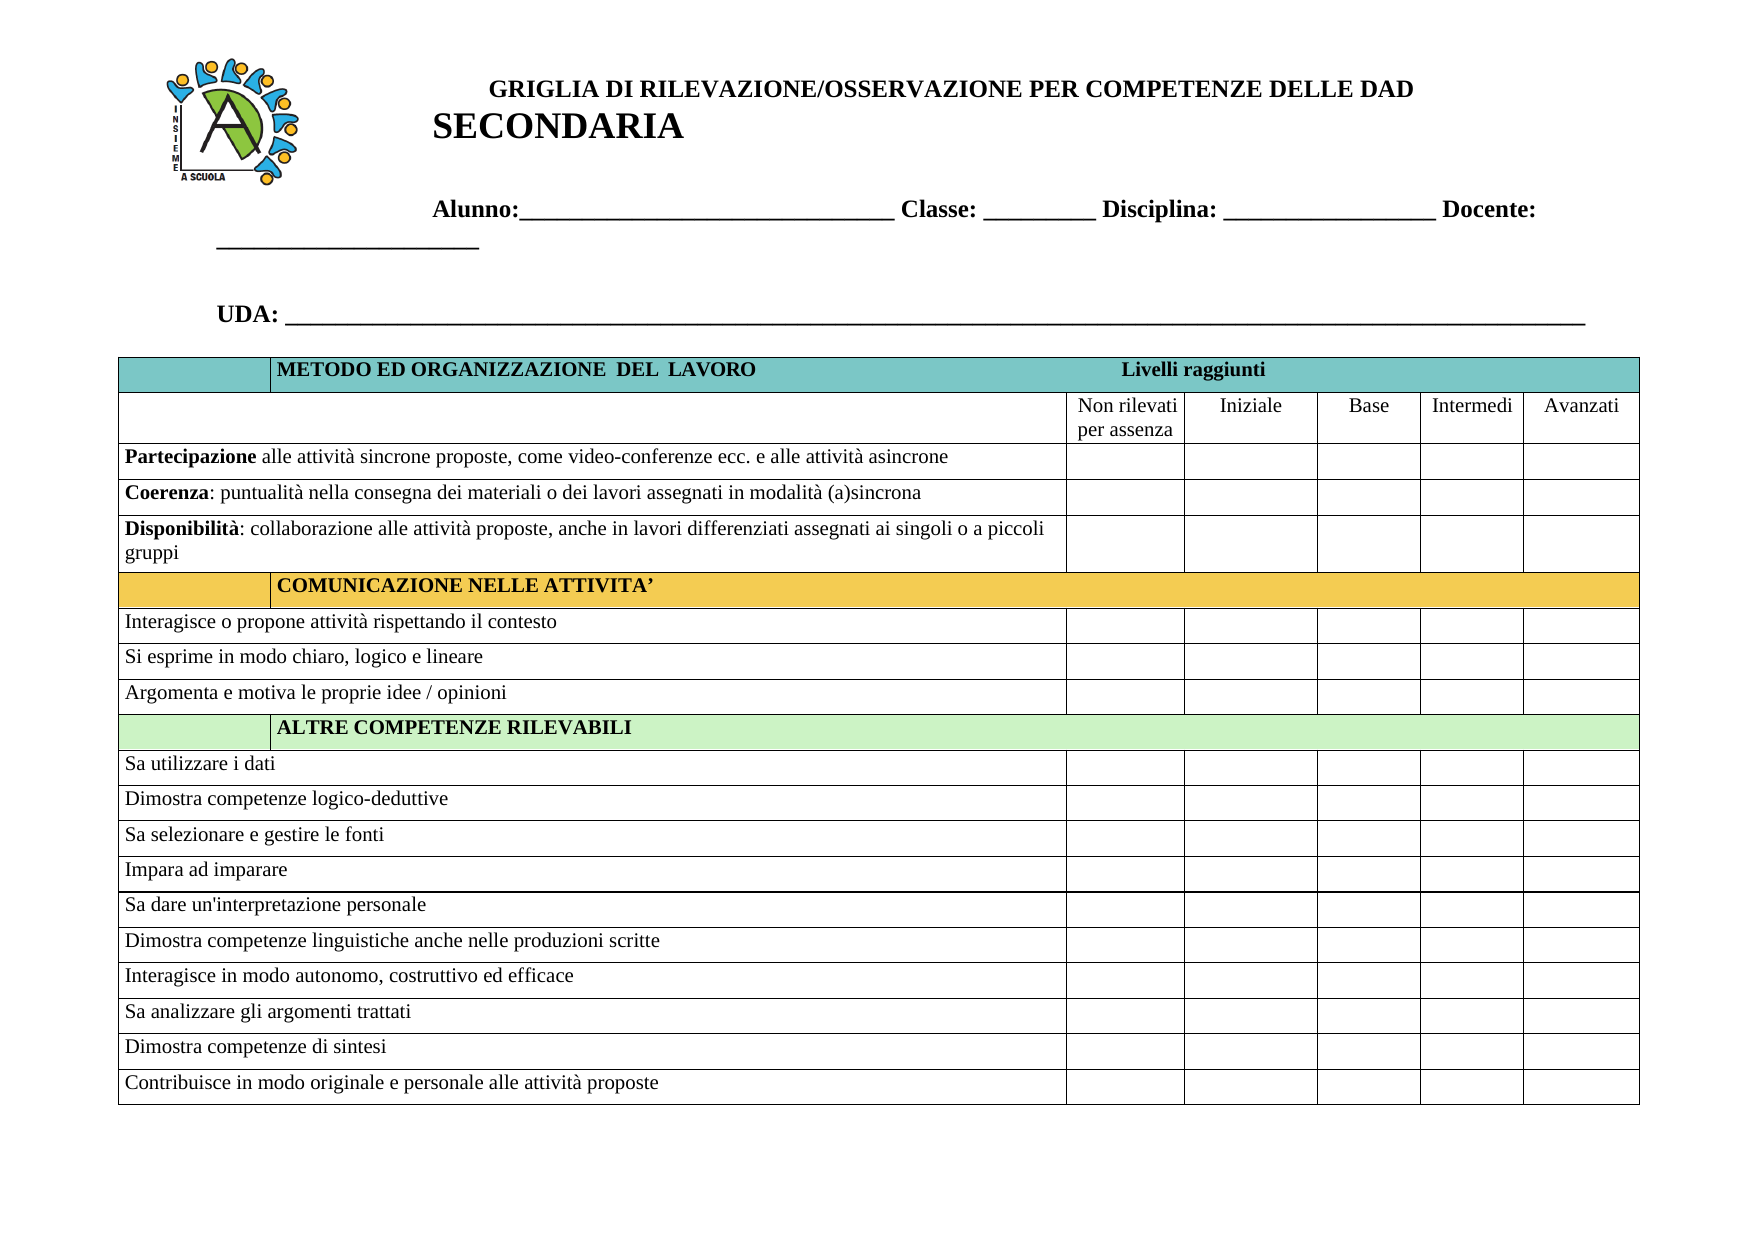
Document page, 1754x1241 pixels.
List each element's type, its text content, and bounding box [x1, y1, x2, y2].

table_cell Coerenza: puntualità nella consegna dei materiali o dei lavori assegnati in modalità (a)sincrona [119, 422, 1066, 458]
table_cell [1318, 941, 1420, 976]
table_cell [1185, 799, 1317, 834]
table_cell Impara ad imparare [119, 799, 1066, 834]
table_cell Interagisce in modo autonomo, costruttivo ed efficace [119, 906, 1066, 940]
table_cell [1185, 870, 1317, 905]
table_cell [1524, 835, 1639, 869]
table_cell [1421, 387, 1523, 421]
table_cell [1524, 764, 1639, 798]
table_cell [1185, 941, 1317, 976]
table_cell Non rilevati per assenza [1067, 336, 1184, 386]
table_cell [1318, 870, 1420, 905]
table_cell [119, 516, 270, 550]
table_cell [1318, 799, 1420, 834]
table_cell [1185, 422, 1317, 458]
table_cell [1067, 551, 1184, 585]
table_cell [1067, 729, 1184, 763]
table_cell [1421, 586, 1523, 621]
table_cell [1524, 799, 1639, 834]
table_cell [1421, 729, 1523, 763]
table_cell [1318, 586, 1420, 621]
table_cell [1421, 799, 1523, 834]
table_cell Avanzati [1524, 336, 1639, 386]
table_cell [1185, 835, 1317, 869]
table_cell [1524, 622, 1639, 656]
table_cell Intermedi [1421, 336, 1523, 386]
table_cell [1185, 1012, 1317, 1047]
table_cell ALTRE COMPETENZE RILEVABILI [271, 658, 1639, 692]
table_cell Interagisce o propone attività rispettando il contesto [119, 551, 1066, 585]
table_cell [1185, 551, 1317, 585]
table_cell Dimostra competenze di sintesi [119, 977, 1066, 1011]
table_cell [1185, 906, 1317, 940]
table_cell [1421, 551, 1523, 585]
table_cell [1421, 693, 1523, 727]
table_cell [1524, 977, 1639, 1011]
table_cell [1067, 977, 1184, 1011]
table_cell Dimostra competenze logico-deduttive [119, 729, 1066, 763]
table_cell [1185, 622, 1317, 656]
table_cell [1318, 693, 1420, 727]
table_cell [1524, 693, 1639, 727]
table_cell [1185, 387, 1317, 421]
table_cell [119, 658, 270, 692]
table_cell [1318, 977, 1420, 1011]
table_header [119, 300, 270, 334]
table_cell [1318, 764, 1420, 798]
table_cell [1421, 764, 1523, 798]
table_cell Disponibilità: collaborazione alle attività proposte, anche in lavori differenziati assegnati ai singoli o a piccoli gruppi [119, 459, 1066, 514]
table_cell [1067, 459, 1184, 514]
table_cell [1421, 422, 1523, 458]
table_cell Base [1318, 336, 1420, 386]
table_cell Iniziale [1185, 336, 1317, 386]
table_cell [1421, 459, 1523, 514]
table_cell [1524, 870, 1639, 905]
table_cell [1421, 977, 1523, 1011]
table_cell [1067, 693, 1184, 727]
table_cell [1067, 870, 1184, 905]
table_cell [1421, 870, 1523, 905]
table_cell [1524, 941, 1639, 976]
table_cell Sa selezionare e gestire le fonti [119, 764, 1066, 798]
table_cell Sa analizzare gli argomenti trattati [119, 941, 1066, 976]
table_cell [1524, 586, 1639, 621]
table_cell [1524, 387, 1639, 421]
table_cell [1067, 835, 1184, 869]
table_cell [1318, 622, 1420, 656]
table_cell [1067, 906, 1184, 940]
table_cell [119, 336, 1066, 386]
table_cell Si esprime in modo chiaro, logico e lineare [119, 586, 1066, 621]
table_cell [1318, 459, 1420, 514]
table_cell [1318, 387, 1420, 421]
table_cell [1421, 941, 1523, 976]
text GRIGLIA DI RILEVAZIONE/OSSERVAZIONE PER COMPETENZE DELLE DAD SECONDARIA [216, 74, 1652, 118]
table_cell [1185, 459, 1317, 514]
table_cell [1421, 835, 1523, 869]
table_cell [1524, 729, 1639, 763]
table_cell [1185, 764, 1317, 798]
table_cell Sa utilizzare i dati [119, 693, 1066, 727]
table_cell [1421, 622, 1523, 656]
text UDA: ________________________________________________________________________________________________________ [216, 241, 1652, 270]
table_cell Partecipazione alle attività sincrone proposte, come video-conferenze ecc. e alle attività asincrone [119, 387, 1066, 421]
table_cell [1185, 586, 1317, 621]
table_cell [1318, 835, 1420, 869]
table_cell [1318, 1012, 1420, 1047]
table_cell [1067, 622, 1184, 656]
table_cell [1067, 586, 1184, 621]
table_cell [1185, 693, 1317, 727]
table_cell [1318, 729, 1420, 763]
table_cell [1067, 387, 1184, 421]
table_cell Sa dare un'interpretazione personale [119, 835, 1066, 869]
table_cell [1318, 422, 1420, 458]
table_cell [1524, 459, 1639, 514]
table_cell [1185, 729, 1317, 763]
table_cell COMUNICAZIONE NELLE ATTIVITA’ [271, 516, 1639, 550]
text Alunno:______________________________ Classe: _________ Disciplina: _________________ Docente: _____________________ [216, 165, 1652, 194]
table_cell [1524, 551, 1639, 585]
table_cell [1421, 906, 1523, 940]
table_cell [1067, 764, 1184, 798]
table_cell [1421, 1012, 1523, 1047]
table_cell Dimostra competenze linguistiche anche nelle produzioni scritte [119, 870, 1066, 905]
table_cell [1524, 906, 1639, 940]
table_header METODO ED ORGANIZZAZIONE DEL LAVORO Livelli raggiunti [271, 300, 1639, 334]
table_cell [1318, 906, 1420, 940]
table_cell [1067, 941, 1184, 976]
table_cell Argomenta e motiva le proprie idee / opinioni [119, 622, 1066, 656]
table_cell [1067, 1012, 1184, 1047]
table_cell [1067, 799, 1184, 834]
table_cell [1067, 422, 1184, 458]
table_cell Contribuisce in modo originale e personale alle attività proposte [119, 1012, 1066, 1047]
table_cell [1524, 422, 1639, 458]
table_cell [1318, 551, 1420, 585]
table_cell [1185, 977, 1317, 1011]
table_cell [1524, 1012, 1639, 1047]
